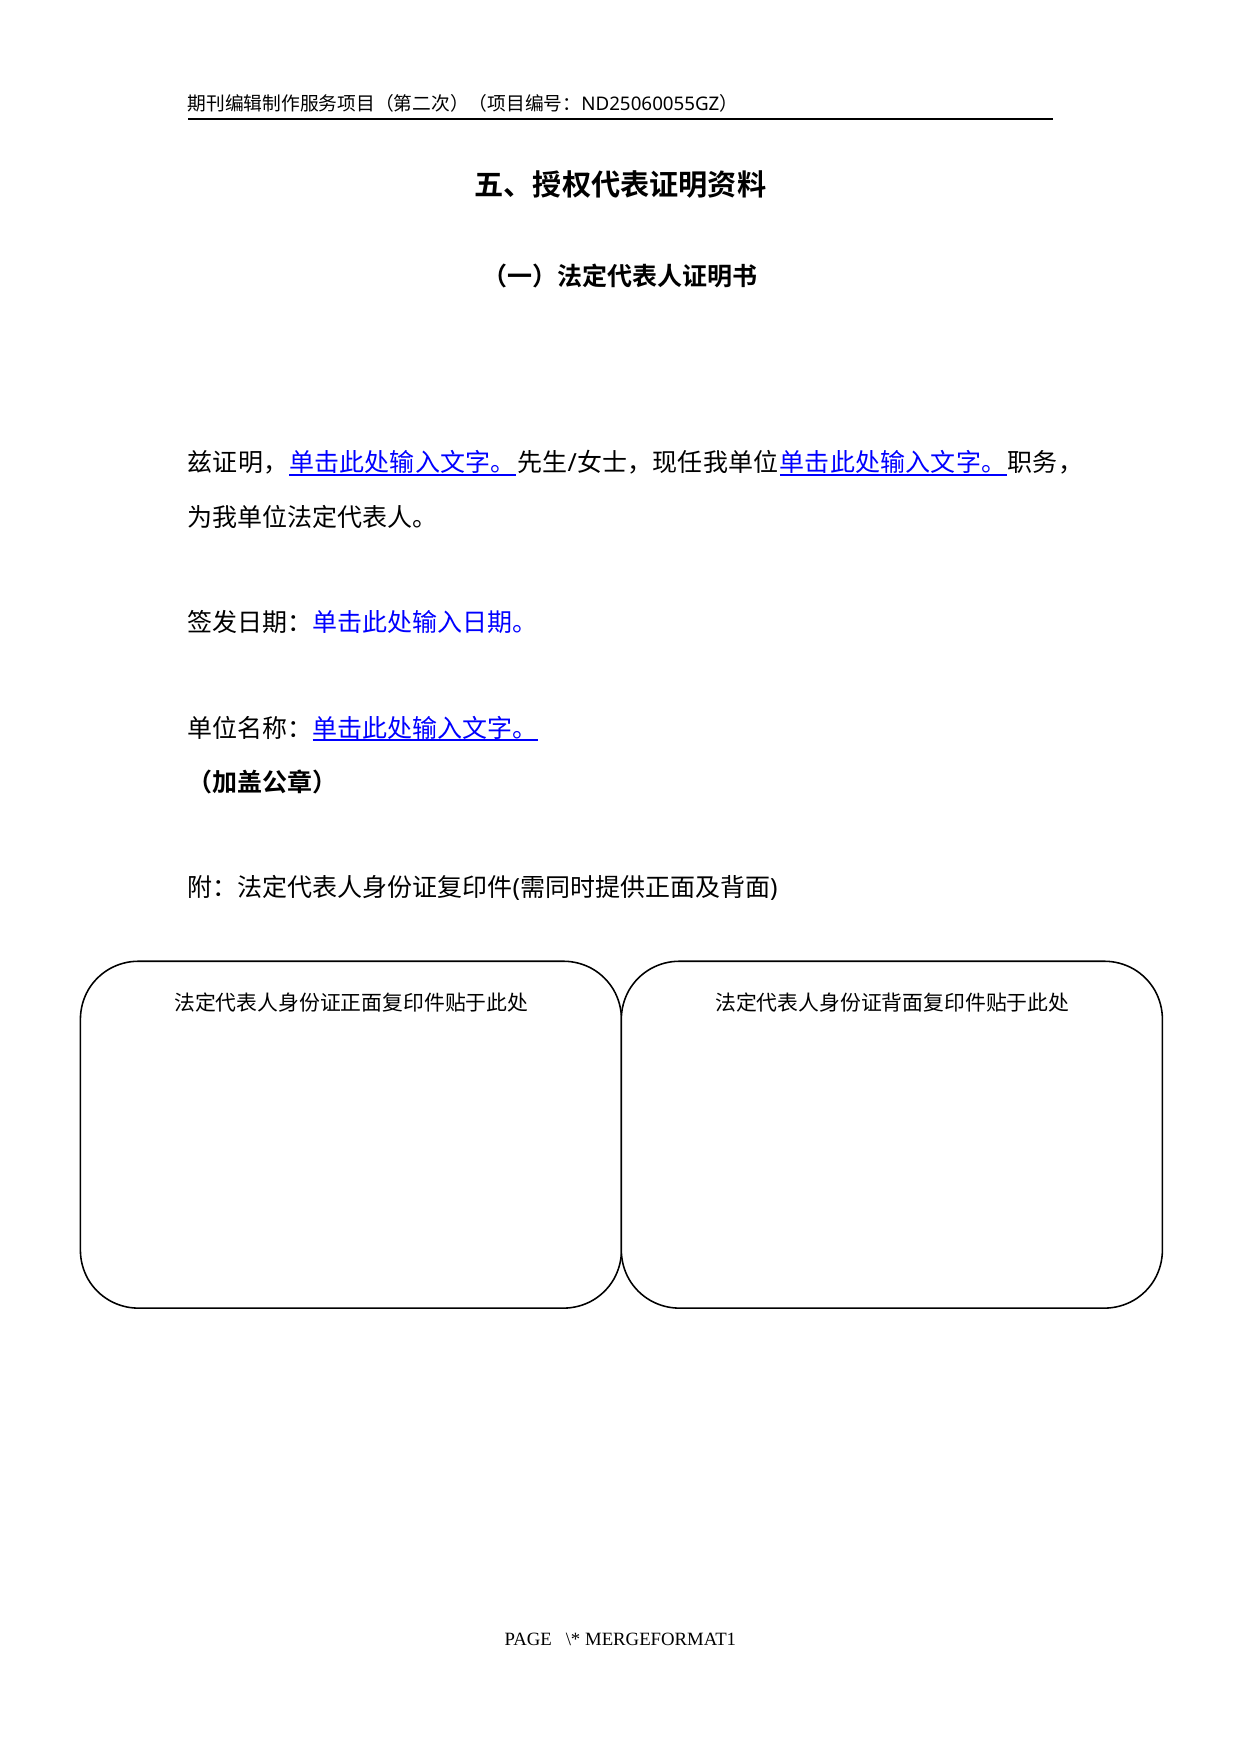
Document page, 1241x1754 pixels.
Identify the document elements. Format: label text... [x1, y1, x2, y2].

text （加盖公章） [187, 762, 1059, 799]
title 五、授权代表证明资料 [187, 162, 1053, 204]
text 单位名称： [187, 708, 1059, 744]
text 签发日期： [187, 603, 1059, 639]
subtitle （一）法定代表人证明书 [187, 242, 1053, 307]
text 附：法定代表人身份证复印件(需同时提供正面及背面) [187, 868, 1053, 904]
text 兹证明，先生/女士，现任我单位职务，为我单位法定代表人。 [187, 443, 1059, 533]
